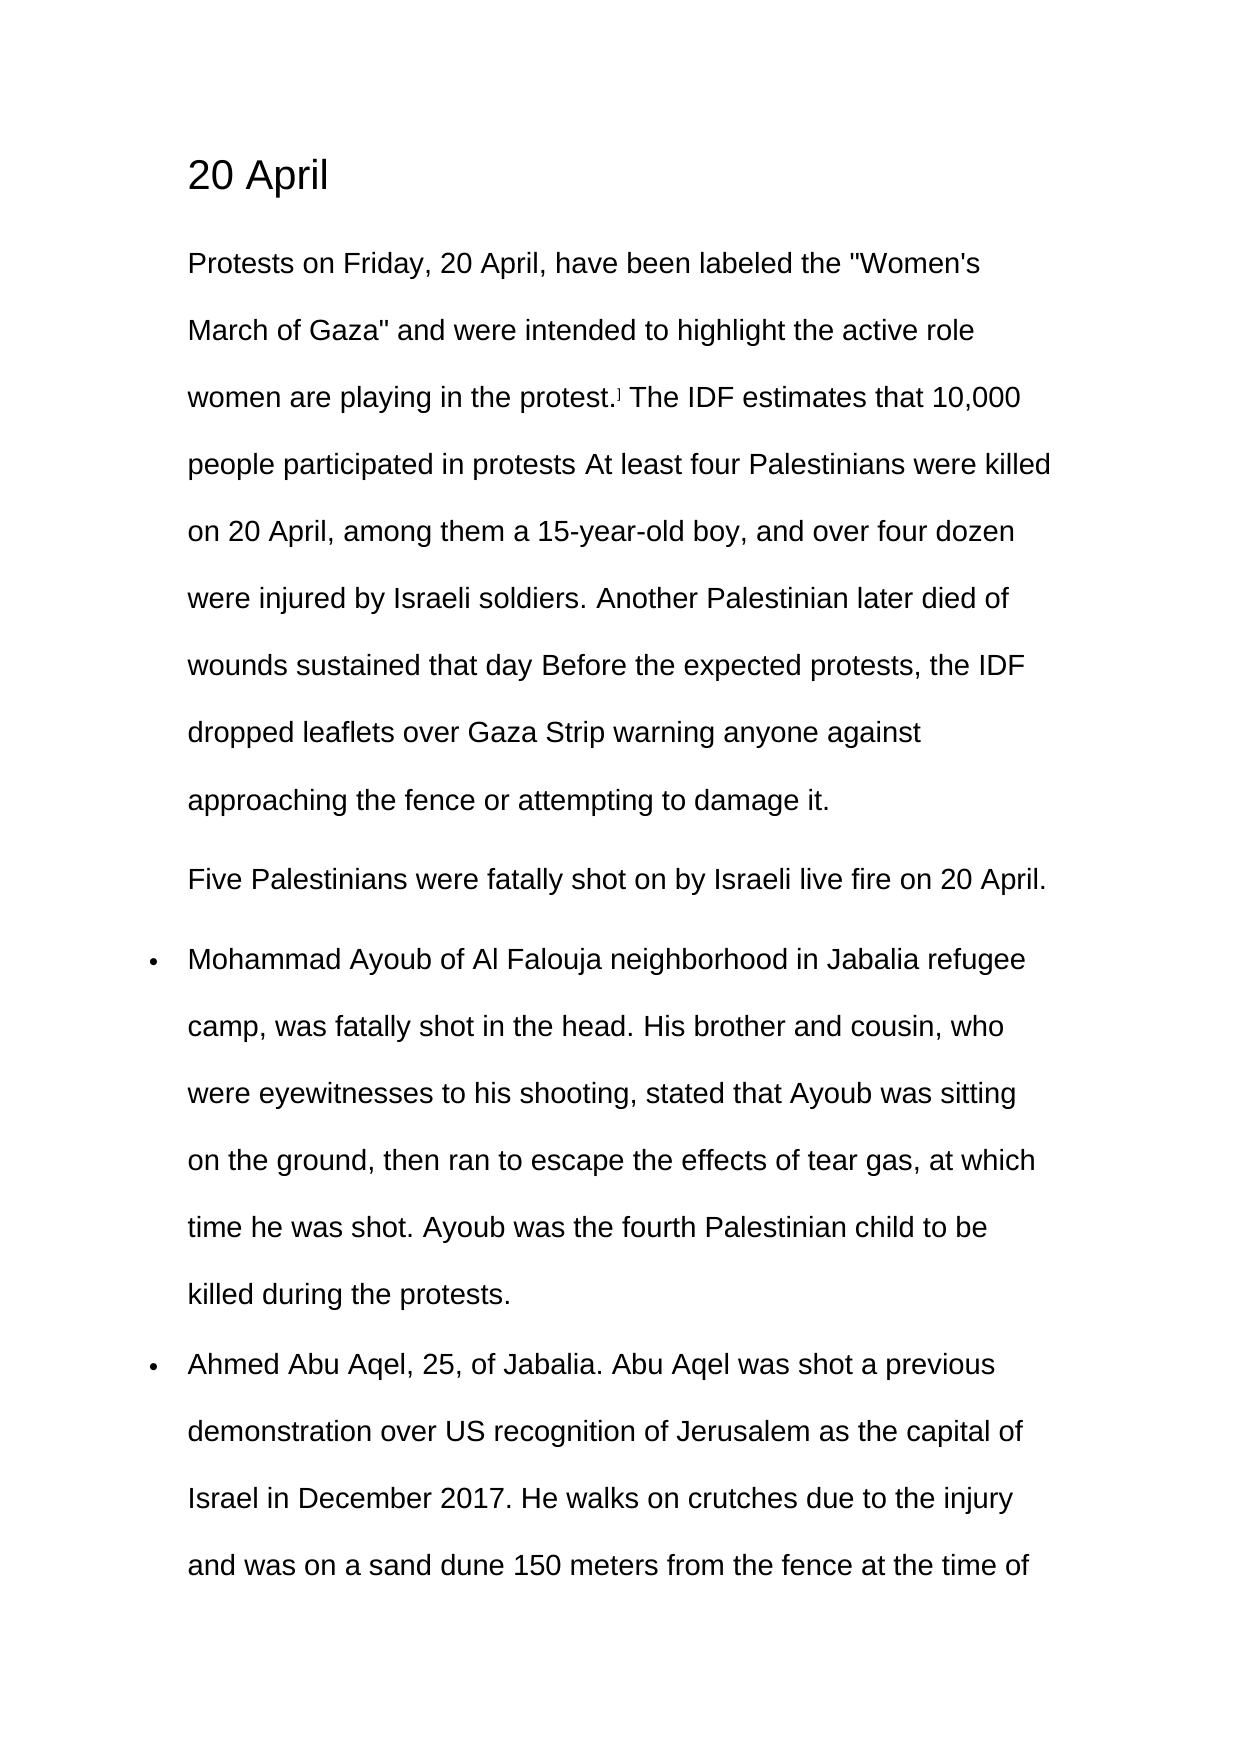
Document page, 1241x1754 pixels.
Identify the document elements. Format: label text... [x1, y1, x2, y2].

text Protests on Friday, 20 April, have been labeled the "Women's March of Gaza" and were intended to highlight the active role women are playing in the protest.] The IDF estimates that 10,000 people participated in protests At least four Palestinians were killed on 20 April, among them a 15-year-old boy, and over four dozen were injured by Israeli soldiers. Another Palestinian later died of wounds sustained that day Before the expected protests, the IDF dropped leaflets over Gaza Strip warning anyone against approaching the fence or attempting to damage it. [187, 246, 1053, 816]
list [150, 1347, 1053, 1581]
subtitle 20 April [187, 150, 1053, 198]
list Mohammad Ayoub of Al Falouja neighborhood in Jabalia refugee camp, was fatally shot in the head. His brother and cousin, who were eyewitnesses to his shooting, stated that Ayoub was sitting on the ground, then ran to escape the effects of tear gas, at which time he was shot. Ayoub was the fourth Palestinian child to be killed during the protests. [150, 942, 1053, 1311]
text Five Palestinians were fatally shot on by Israeli live fire on 20 April. [187, 862, 1053, 896]
